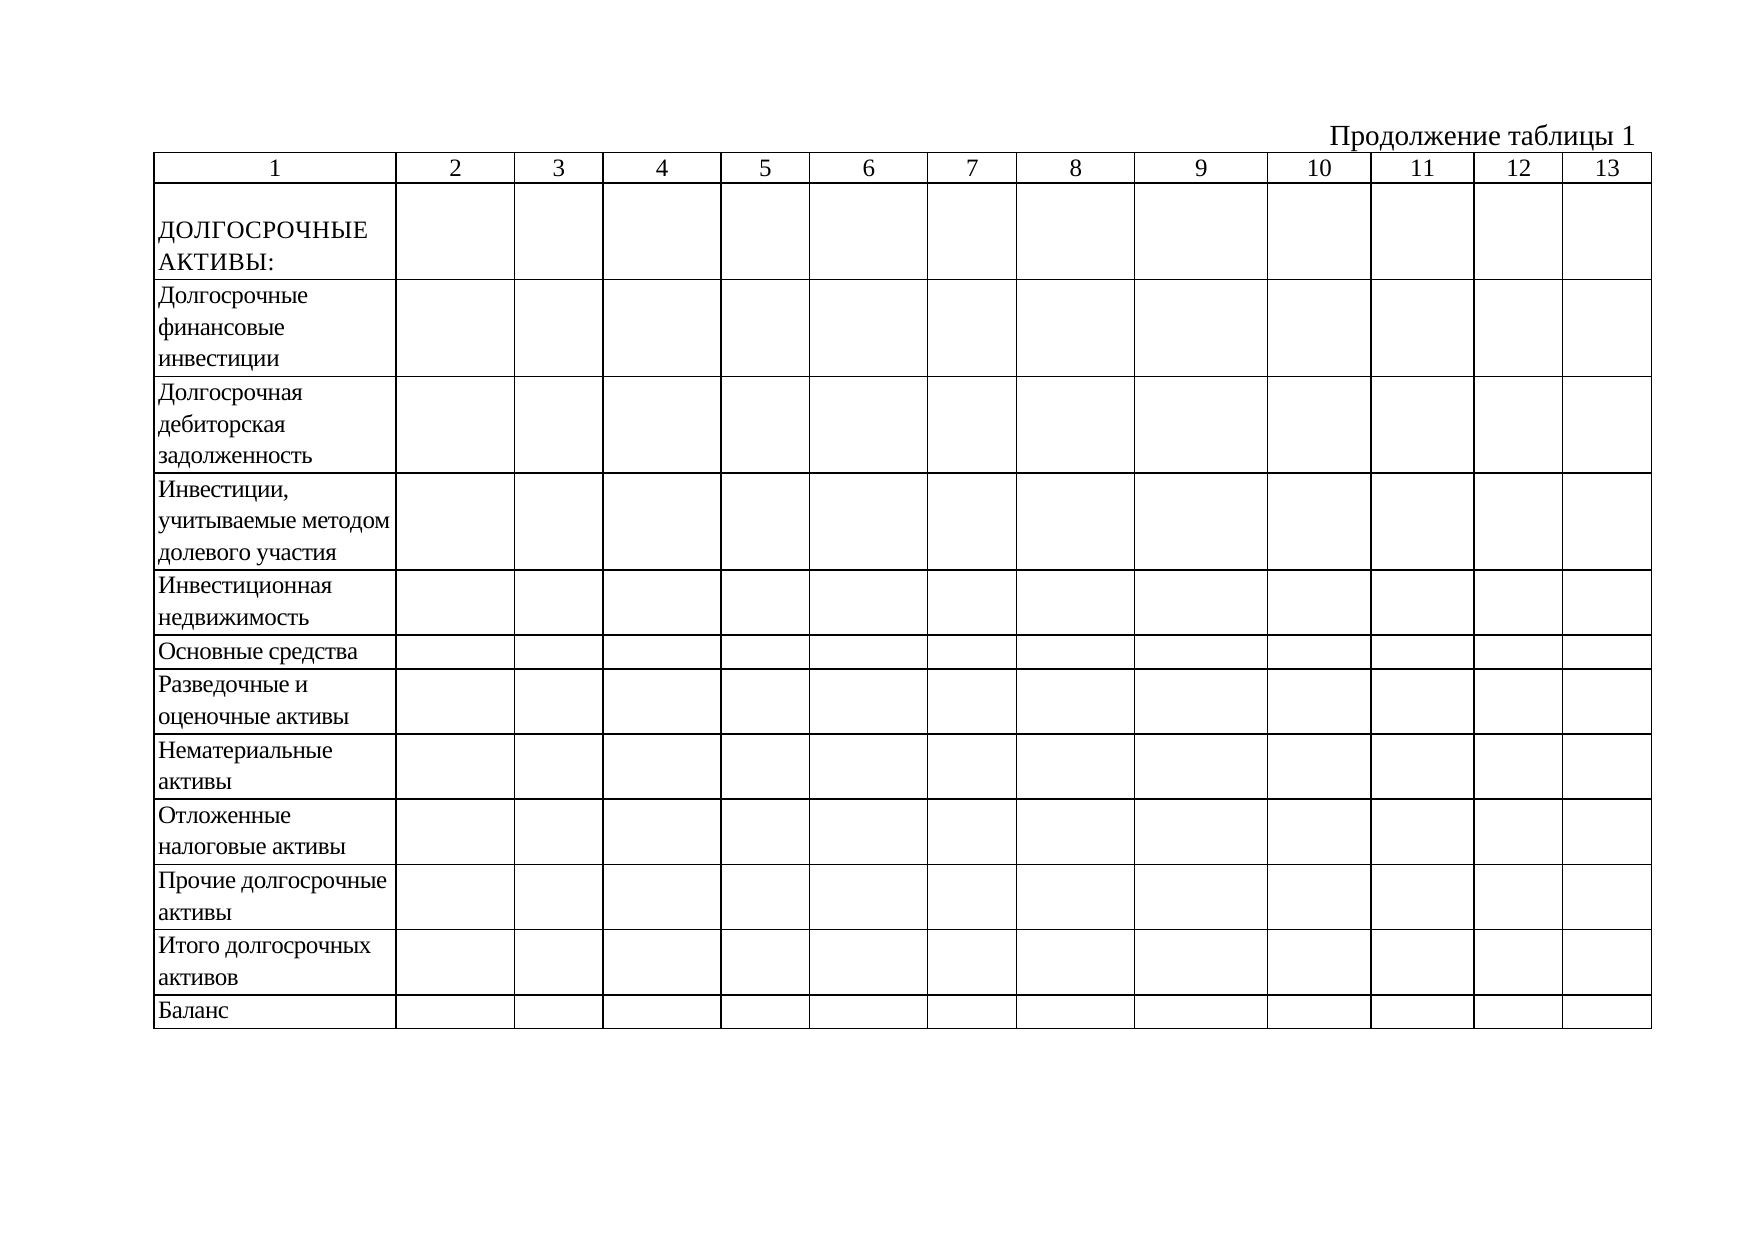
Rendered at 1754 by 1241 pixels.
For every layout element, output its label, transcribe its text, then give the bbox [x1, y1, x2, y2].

table_cell [604, 280, 720, 376]
table_header 3 [515, 153, 602, 182]
table_cell [1135, 930, 1267, 994]
table_cell [810, 636, 927, 668]
table_cell [928, 735, 1016, 798]
table_cell [1372, 670, 1473, 733]
table_cell [928, 184, 1016, 279]
table_cell [1135, 571, 1267, 634]
table_cell [722, 280, 809, 376]
table_cell [722, 865, 809, 929]
table_cell [1268, 636, 1370, 668]
table_cell [515, 184, 602, 279]
table_cell [604, 184, 720, 279]
table_cell [928, 865, 1016, 929]
table_cell [928, 930, 1016, 994]
table_cell [1135, 377, 1267, 472]
table_cell [1017, 865, 1134, 929]
table_cell [397, 474, 514, 569]
table_cell [515, 735, 602, 798]
table_cell [810, 474, 927, 569]
table_cell [722, 800, 809, 863]
table_cell [397, 670, 514, 733]
table_header 13 [1563, 153, 1651, 182]
table_header 6 [810, 153, 927, 182]
table_cell [1563, 636, 1651, 668]
table_cell [1135, 996, 1267, 1028]
table_cell Инвестиционная недвижимость [155, 571, 395, 634]
table_cell [1475, 184, 1562, 279]
table_cell [1268, 474, 1370, 569]
table_cell [1475, 670, 1562, 733]
table_cell [810, 996, 927, 1028]
table_cell [1135, 184, 1267, 279]
table_cell [1372, 280, 1473, 376]
table_header 5 [722, 153, 809, 182]
table_cell Долгосрочные финансовые инвестиции [155, 280, 395, 376]
table_cell [397, 377, 514, 472]
table_cell [1563, 184, 1651, 279]
table_cell [810, 670, 927, 733]
table_cell [1475, 636, 1562, 668]
table_cell [1268, 377, 1370, 472]
table_cell [722, 184, 809, 279]
table_cell [1268, 735, 1370, 798]
table_cell [928, 636, 1016, 668]
table_cell [1475, 474, 1562, 569]
table_cell [722, 930, 809, 994]
table_cell [810, 865, 927, 929]
table_cell [928, 377, 1016, 472]
table_header 10 [1268, 153, 1370, 182]
table_cell [1475, 800, 1562, 863]
table_cell [722, 996, 809, 1028]
table_cell [810, 930, 927, 994]
table_cell [722, 571, 809, 634]
table_cell [1372, 996, 1473, 1028]
table_cell [604, 800, 720, 863]
table_cell [1135, 636, 1267, 668]
table_cell [810, 571, 927, 634]
table_cell [515, 670, 602, 733]
table_cell [928, 280, 1016, 376]
table_cell [604, 735, 720, 798]
table_cell [1268, 996, 1370, 1028]
table_cell Инвестиции, учитываемые методом долевого участия [155, 474, 395, 569]
table_cell [722, 670, 809, 733]
table_cell [1475, 930, 1562, 994]
table_cell [397, 996, 514, 1028]
table_cell [1475, 377, 1562, 472]
table_cell [604, 636, 720, 668]
table_cell [397, 280, 514, 376]
table_cell [515, 865, 602, 929]
table_header 12 [1475, 153, 1562, 182]
table_cell [1475, 735, 1562, 798]
table_cell [1268, 280, 1370, 376]
table_cell [928, 800, 1016, 863]
table_header 2 [397, 153, 514, 182]
table_cell [722, 636, 809, 668]
table_cell [515, 474, 602, 569]
table_cell [1135, 474, 1267, 569]
table_cell [722, 377, 809, 472]
table_cell [604, 670, 720, 733]
table_header 1 [155, 153, 395, 182]
table_cell [1563, 377, 1651, 472]
table_cell [722, 735, 809, 798]
table_cell [928, 571, 1016, 634]
table_cell [1017, 474, 1134, 569]
table_cell [1017, 735, 1134, 798]
table_cell [1372, 735, 1473, 798]
table_cell [1563, 865, 1651, 929]
table_cell [1135, 735, 1267, 798]
table_cell [1135, 280, 1267, 376]
table_cell [1475, 280, 1562, 376]
table_cell [397, 184, 514, 279]
table_cell [515, 280, 602, 376]
table_header 8 [1017, 153, 1134, 182]
table_cell [810, 280, 927, 376]
table_cell [1017, 636, 1134, 668]
table_cell Прочие долгосрочные активы [155, 865, 395, 929]
table_header 9 [1135, 153, 1267, 182]
table_cell [604, 930, 720, 994]
table_cell [1135, 800, 1267, 863]
table_cell [810, 800, 927, 863]
table_cell [1563, 800, 1651, 863]
table_cell [1372, 865, 1473, 929]
text Продолжение таблицы 1 [130, 118, 1636, 152]
table_cell [1268, 865, 1370, 929]
table_cell Итого долгосрочных активов [155, 930, 395, 994]
table_cell [1017, 800, 1134, 863]
table_cell [604, 474, 720, 569]
table_cell [515, 930, 602, 994]
table_cell [1372, 571, 1473, 634]
table_cell [1563, 280, 1651, 376]
table_cell [928, 996, 1016, 1028]
table_cell Долгосрочная дебиторская задолженность [155, 377, 395, 472]
table_cell [397, 865, 514, 929]
table_cell [1135, 865, 1267, 929]
table_cell [1017, 280, 1134, 376]
table_cell [397, 800, 514, 863]
table_cell [928, 474, 1016, 569]
table_header 11 [1372, 153, 1473, 182]
table_cell Основные средства [155, 636, 395, 668]
table_cell [397, 571, 514, 634]
table_cell ДОЛГОСРОЧНЫЕ АКТИВЫ: [155, 184, 395, 279]
table_cell [1268, 670, 1370, 733]
table_header 4 [604, 153, 720, 182]
table_cell [1372, 636, 1473, 668]
table_cell [1017, 377, 1134, 472]
table_cell [810, 377, 927, 472]
table_cell Нематериальные активы [155, 735, 395, 798]
table_cell [515, 996, 602, 1028]
table_cell [722, 474, 809, 569]
table_cell [1475, 571, 1562, 634]
table_cell [1563, 474, 1651, 569]
table_cell [1563, 571, 1651, 634]
table_cell [1017, 571, 1134, 634]
table_cell [1563, 735, 1651, 798]
table_cell [1017, 670, 1134, 733]
table_cell [1372, 377, 1473, 472]
table_cell [604, 377, 720, 472]
table_cell [604, 996, 720, 1028]
table_cell Разведочные и оценочные активы [155, 670, 395, 733]
table_cell [1017, 996, 1134, 1028]
table_cell [1017, 184, 1134, 279]
table_cell [810, 184, 927, 279]
table_cell [928, 670, 1016, 733]
table_cell Баланс [155, 996, 395, 1028]
table_cell [604, 865, 720, 929]
table_cell [397, 636, 514, 668]
table_cell [1017, 930, 1134, 994]
table_cell [1475, 996, 1562, 1028]
table_cell [1372, 184, 1473, 279]
table_header 7 [928, 153, 1016, 182]
table_cell [515, 571, 602, 634]
table_cell [1268, 184, 1370, 279]
table_cell [1372, 474, 1473, 569]
table_cell [397, 735, 514, 798]
table_cell [604, 571, 720, 634]
table_cell [1268, 930, 1370, 994]
table_cell Отложенные налоговые активы [155, 800, 395, 863]
table_cell [1563, 930, 1651, 994]
table_cell [515, 377, 602, 472]
table_cell [1268, 571, 1370, 634]
table_cell [397, 930, 514, 994]
table_cell [1135, 670, 1267, 733]
table_cell [1563, 996, 1651, 1028]
table_cell [1475, 865, 1562, 929]
table_cell [1372, 930, 1473, 994]
table_cell [515, 800, 602, 863]
table_cell [1268, 800, 1370, 863]
table_cell [810, 735, 927, 798]
table_cell [515, 636, 602, 668]
table_cell [1563, 670, 1651, 733]
table_cell [1372, 800, 1473, 863]
